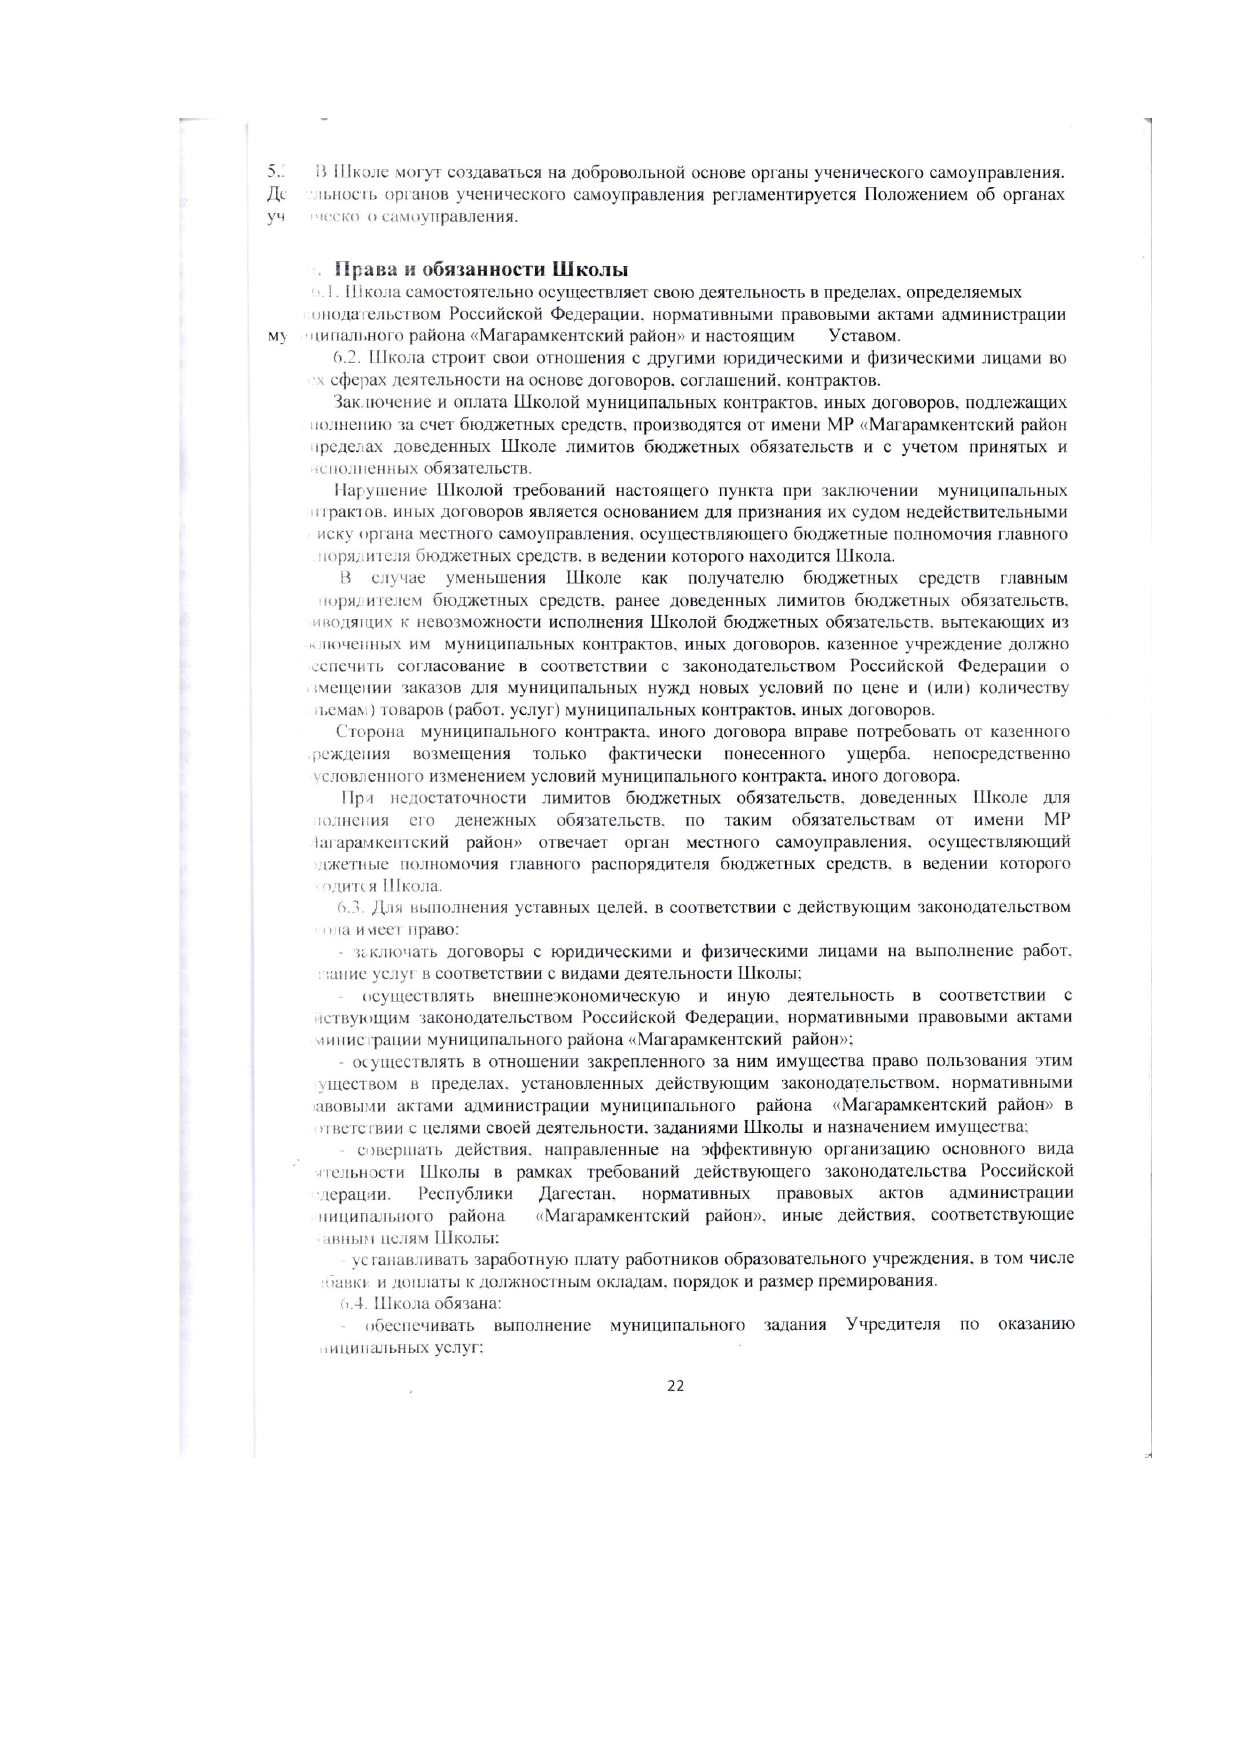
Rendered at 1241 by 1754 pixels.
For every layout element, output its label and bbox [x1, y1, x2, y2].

picture [177, 118, 1152, 1458]
